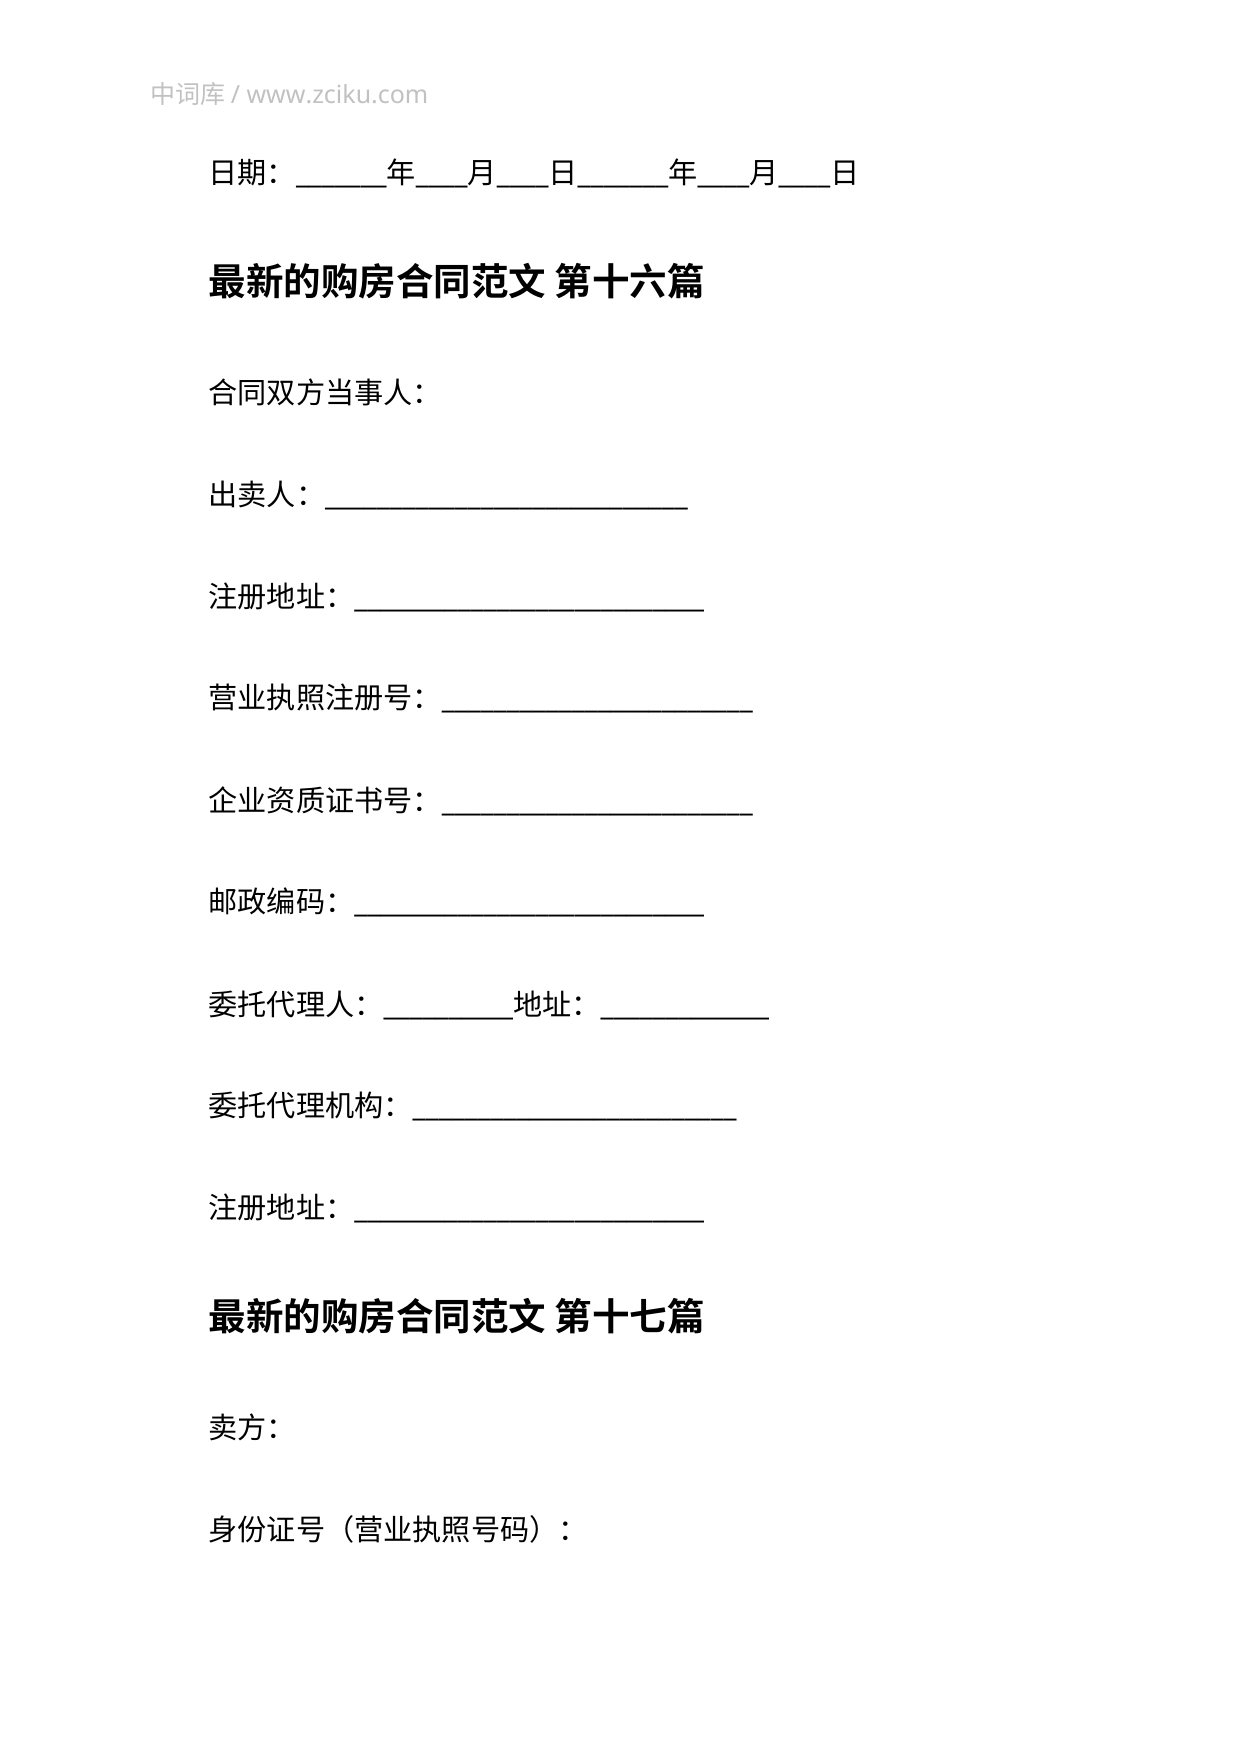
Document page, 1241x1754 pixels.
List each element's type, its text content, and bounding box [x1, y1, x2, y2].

text 出卖人：____________________________ [150, 471, 1090, 513]
text 注册地址：___________________________ [150, 1185, 1090, 1227]
text 合同双方当事人： [150, 369, 1090, 412]
text 身份证号（营业执照号码）： [150, 1506, 1090, 1548]
text 最新的购房合同范文 第十七篇 [150, 1287, 1090, 1341]
text 企业资质证书号：________________________ [150, 777, 1090, 819]
text 注册地址：___________________________ [150, 573, 1090, 616]
text 邮政编码：___________________________ [150, 879, 1090, 921]
text 委托代理人：__________地址：_____________ [150, 981, 1090, 1023]
text 卖方： [150, 1404, 1090, 1447]
text 委托代理机构：_________________________ [150, 1083, 1090, 1125]
text 营业执照注册号：________________________ [150, 675, 1090, 717]
text 日期：_______年____月____日_______年____月____日 [150, 150, 1090, 192]
text 最新的购房合同范文 第十六篇 [150, 252, 1090, 306]
